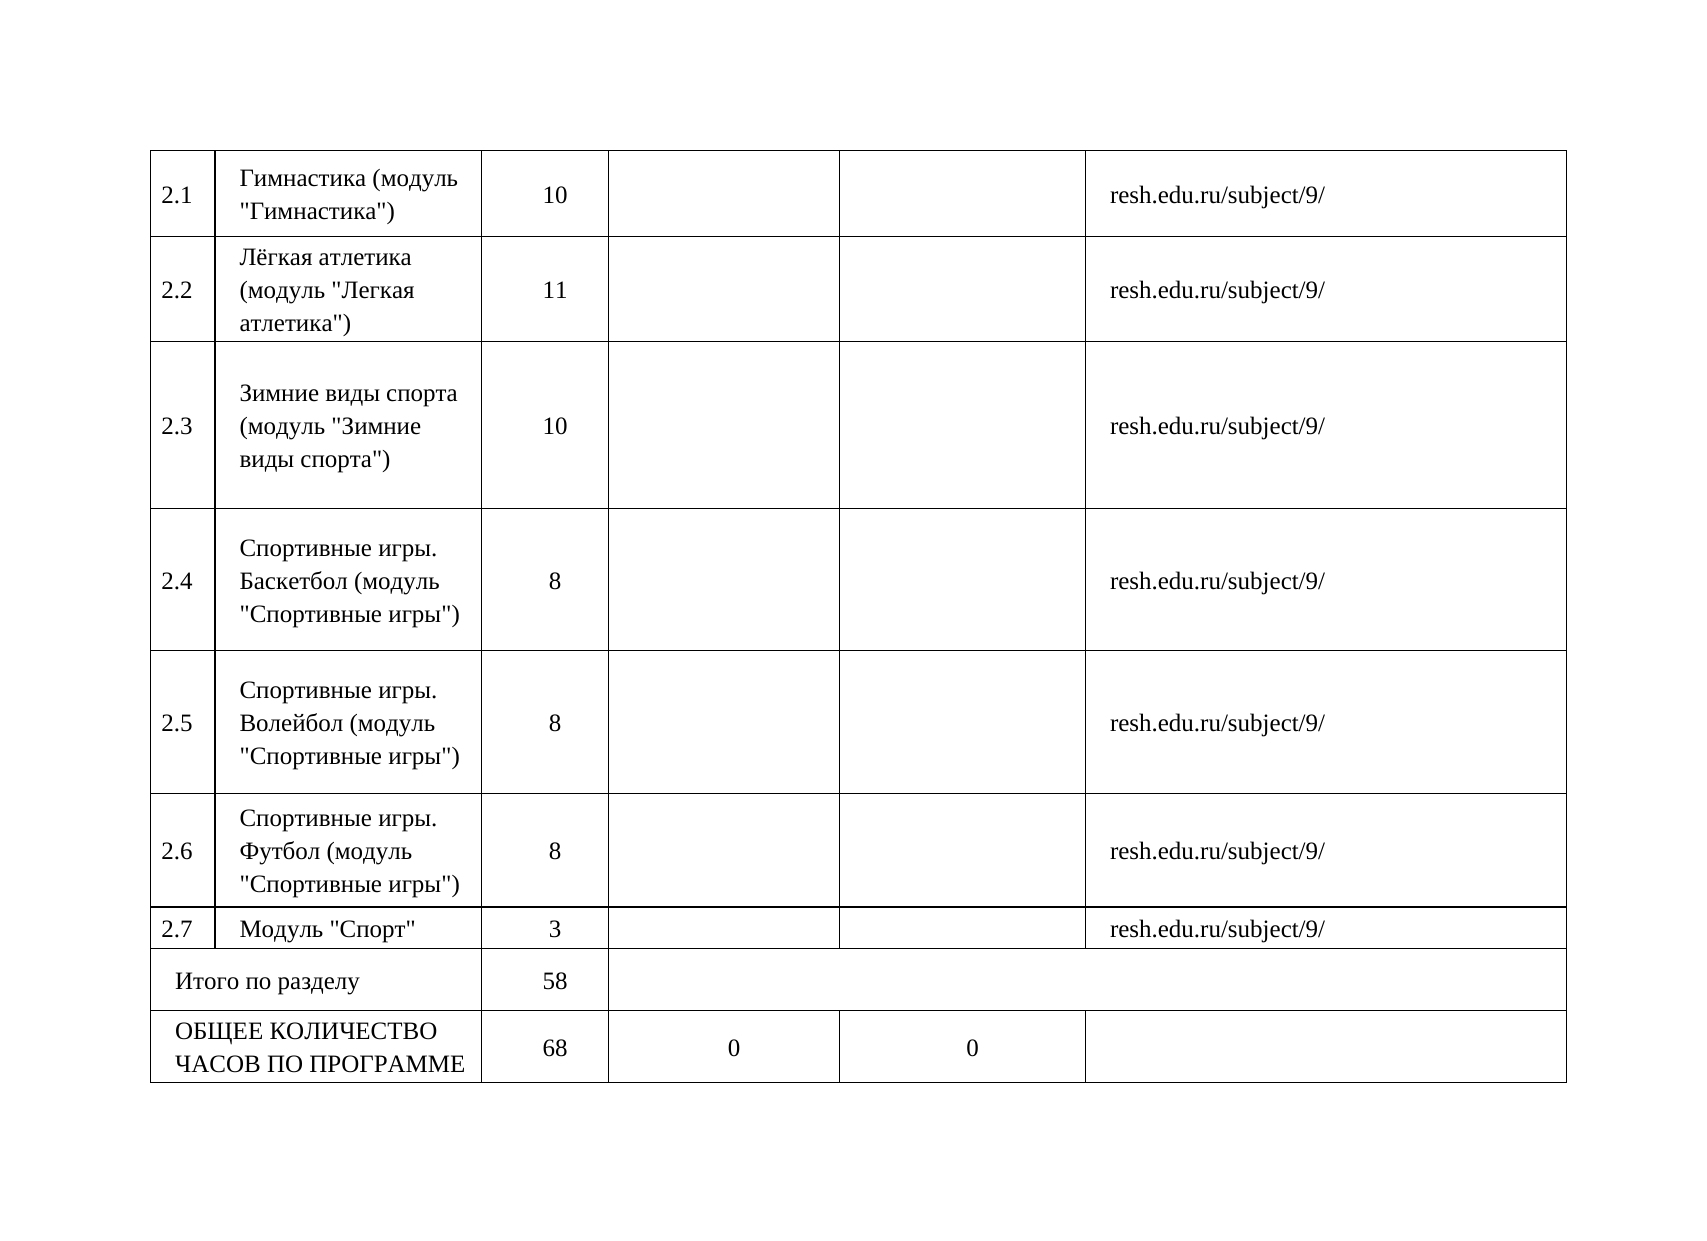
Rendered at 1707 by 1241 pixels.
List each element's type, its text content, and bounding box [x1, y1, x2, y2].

table_cell Гимнастика (модуль "Гимнастика") [216, 151, 481, 236]
table_cell [609, 908, 839, 948]
table_cell resh.edu.ru/subject/9/ [1086, 237, 1566, 341]
table_cell 3 [482, 908, 608, 948]
table_cell [609, 342, 839, 508]
table_cell 0 [609, 1011, 839, 1082]
table_cell 8 [482, 651, 608, 792]
table_cell [840, 151, 1085, 236]
table_cell [840, 342, 1085, 508]
table_cell 2.3 [151, 342, 214, 508]
table_cell resh.edu.ru/subject/9/ [1086, 908, 1566, 948]
table_cell ОБЩЕЕ КОЛИЧЕСТВО ЧАСОВ ПО ПРОГРАММЕ [151, 1011, 481, 1082]
table_cell Лёгкая атлетика (модуль "Легкая атлетика") [216, 237, 481, 341]
table_cell [609, 794, 839, 906]
table_cell [840, 509, 1085, 650]
table_cell [609, 651, 839, 792]
table_cell Зимние виды спорта (модуль "Зимние виды спорта") [216, 342, 481, 508]
table_cell [840, 651, 1085, 792]
table_cell resh.edu.ru/subject/9/ [1086, 651, 1566, 792]
table_cell Спортивные игры. Волейбол (модуль "Спортивные игры") [216, 651, 481, 792]
table_cell Модуль "Спорт" [216, 908, 481, 948]
table_cell [609, 237, 839, 341]
table_cell [1086, 1011, 1566, 1082]
table_cell 2.7 [151, 908, 214, 948]
table_cell 10 [482, 342, 608, 508]
table_cell Спортивные игры. Футбол (модуль "Спортивные игры") [216, 794, 481, 906]
table_cell 2.2 [151, 237, 214, 341]
table_cell resh.edu.ru/subject/9/ [1086, 151, 1566, 236]
table_cell 10 [482, 151, 608, 236]
table_cell Итого по разделу [151, 949, 481, 1010]
table_cell 2.6 [151, 794, 214, 906]
table_cell 2.5 [151, 651, 214, 792]
table_cell [840, 908, 1085, 948]
table_cell resh.edu.ru/subject/9/ [1086, 794, 1566, 906]
table_cell [840, 237, 1085, 341]
table_cell [609, 151, 839, 236]
table_cell 2.1 [151, 151, 214, 236]
table_cell [609, 949, 1566, 1010]
table_cell 68 [482, 1011, 608, 1082]
table_cell 11 [482, 237, 608, 341]
table_cell 8 [482, 509, 608, 650]
table_cell 8 [482, 794, 608, 906]
table_cell 2.4 [151, 509, 214, 650]
table_cell 58 [482, 949, 608, 1010]
table_cell resh.edu.ru/subject/9/ [1086, 509, 1566, 650]
table_cell Спортивные игры. Баскетбол (модуль "Спортивные игры") [216, 509, 481, 650]
table_cell resh.edu.ru/subject/9/ [1086, 342, 1566, 508]
table_cell [609, 509, 839, 650]
table_cell [840, 794, 1085, 906]
table_cell 0 [840, 1011, 1085, 1082]
